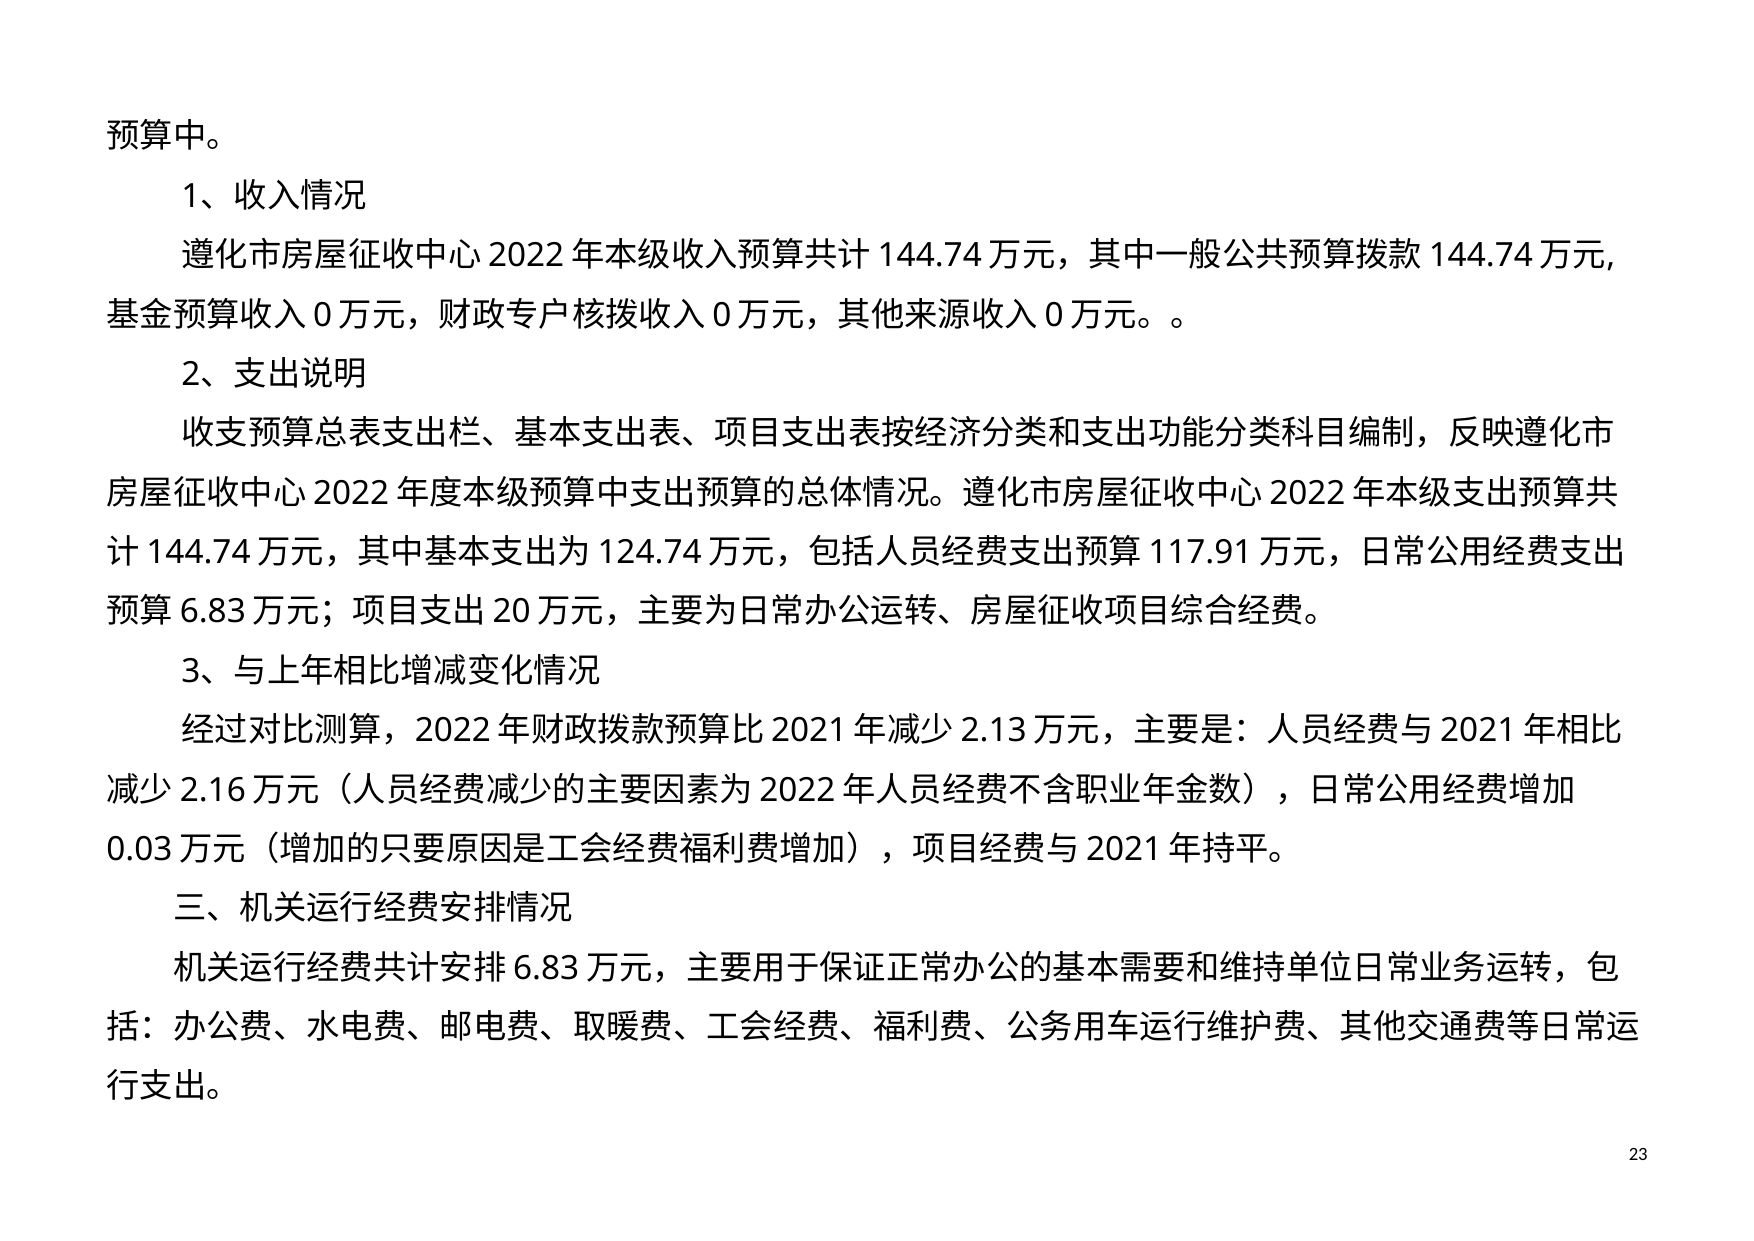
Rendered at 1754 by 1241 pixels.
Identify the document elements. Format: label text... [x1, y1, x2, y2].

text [106, 100, 1648, 160]
text 3、与上年相比增减变化情况 [106, 635, 1648, 694]
text 经过对比测算，2022年财政拨款预算比2021年减少2.13万元，主要是：人员经费与2021年相比减少2.16万元（人员经费减少的主要因素为2022年人员经费不含职业年金数），日常公用经费增加0.03万元（增加的只要原因是工会经费福利费增加），项目经费与2021年持平。 [106, 694, 1648, 872]
text 收支预算总表支出栏、基本支出表、项目支出表按经济分类和支出功能分类科目编制，反映遵化市房屋征收中心2022年度本级预算中支出预算的总体情况。遵化市房屋征收中心2022年本级支出预算共计144.74万元，其中基本支出为124.74万元，包括人员经费支出预算117.91万元，日常公用经费支出预算6.83万元；项目支出20万元，主要为日常办公运转、房屋征收项目综合经费。 [106, 397, 1648, 635]
text 2、支出说明 [106, 338, 1648, 397]
text 1、收入情况 [106, 160, 1648, 219]
text 遵化市房屋征收中心2022年本级收入预算共计144.74万元，其中一般公共预算拨款144.74万元,基金预算收入0万元，财政专户核拨收入0万元，其他来源收入0万元。。 [106, 219, 1648, 338]
text 机关运行经费共计安排6.83万元，主要用于保证正常办公的基本需要和维持单位日常业务运转，包括：办公费、水电费、邮电费、取暖费、工会经费、福利费、公务用车运行维护费、其他交通费等日常运行支出。 [106, 932, 1648, 1110]
text 三、机关运行经费安排情况 [106, 872, 1648, 932]
